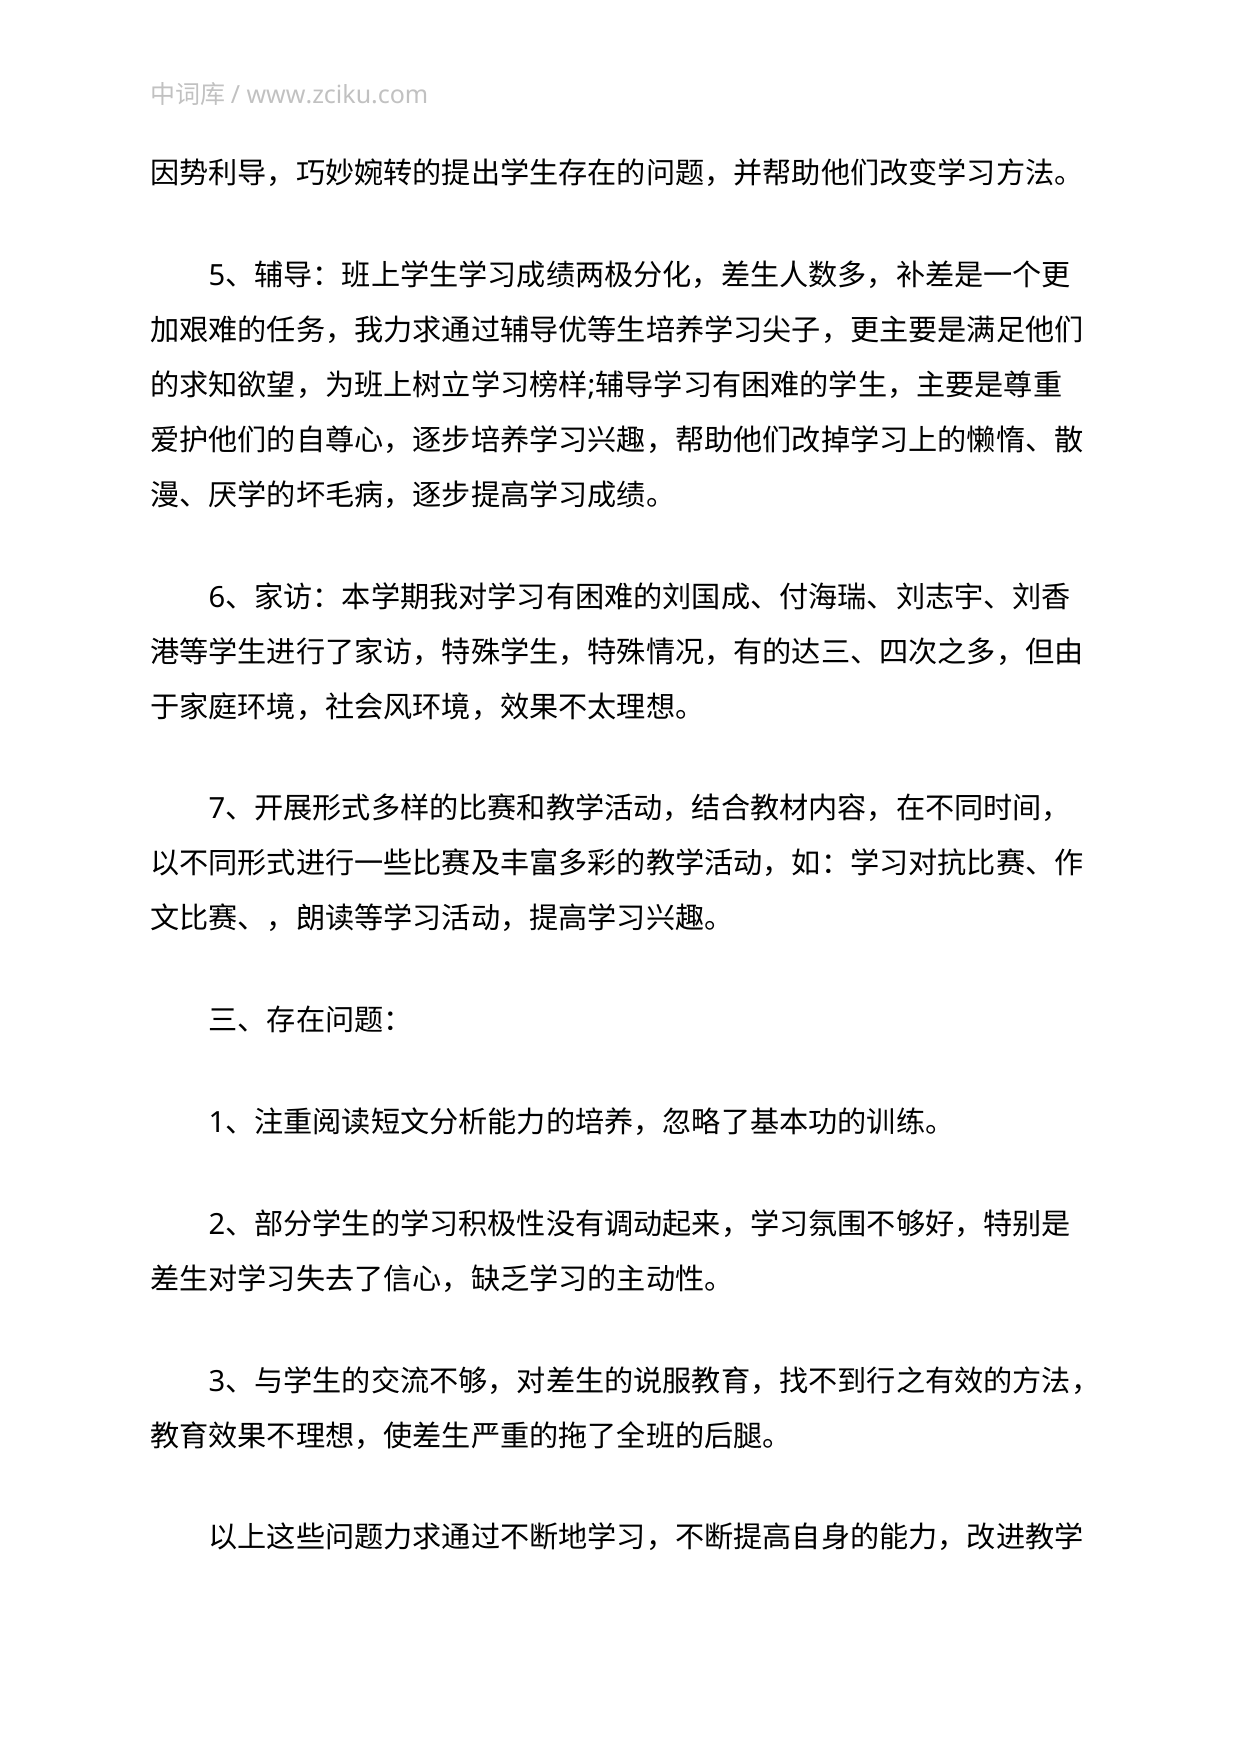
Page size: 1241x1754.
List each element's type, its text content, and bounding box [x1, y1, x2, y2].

text 6、家访：本学期我对学习有困难的刘国成、付海瑞、刘志宇、刘香港等学生进行了家访，特殊学生，特殊情况，有的达三、四次之多，但由于家庭环境，社会风环境，效果不太理想。 [150, 573, 1090, 726]
text 3、与学生的交流不够，对差生的说服教育，找不到行之有效的方法，教育效果不理想，使差生严重的拖了全班的后腿。 [150, 1357, 1090, 1454]
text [150, 1514, 1090, 1556]
text 7、开展形式多样的比赛和教学活动，结合教材内容，在不同时间，以不同形式进行一些比赛及丰富多彩的教学活动，如：学习对抗比赛、作文比赛、，朗读等学习活动，提高学习兴趣。 [150, 785, 1090, 937]
text 2、部分学生的学习积极性没有调动起来，学习氛围不够好，特别是差生对学习失去了信心，缺乏学习的主动性。 [150, 1200, 1090, 1298]
text 1、注重阅读短文分析能力的培养，忽略了基本功的训练。 [150, 1098, 1090, 1141]
text 5、辅导：班上学生学习成绩两极分化，差生人数多，补差是一个更加艰难的任务，我力求通过辅导优等生培养学习尖子，更主要是满足他们的求知欲望，为班上树立学习榜样;辅导学习有困难的学生，主要是尊重爱护他们的自尊心，逐步培养学习兴趣，帮助他们改掉学习上的懒惰、散漫、厌学的坏毛病，逐步提高学习成绩。 [150, 252, 1090, 514]
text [150, 150, 1090, 192]
text 三、存在问题： [150, 997, 1090, 1039]
